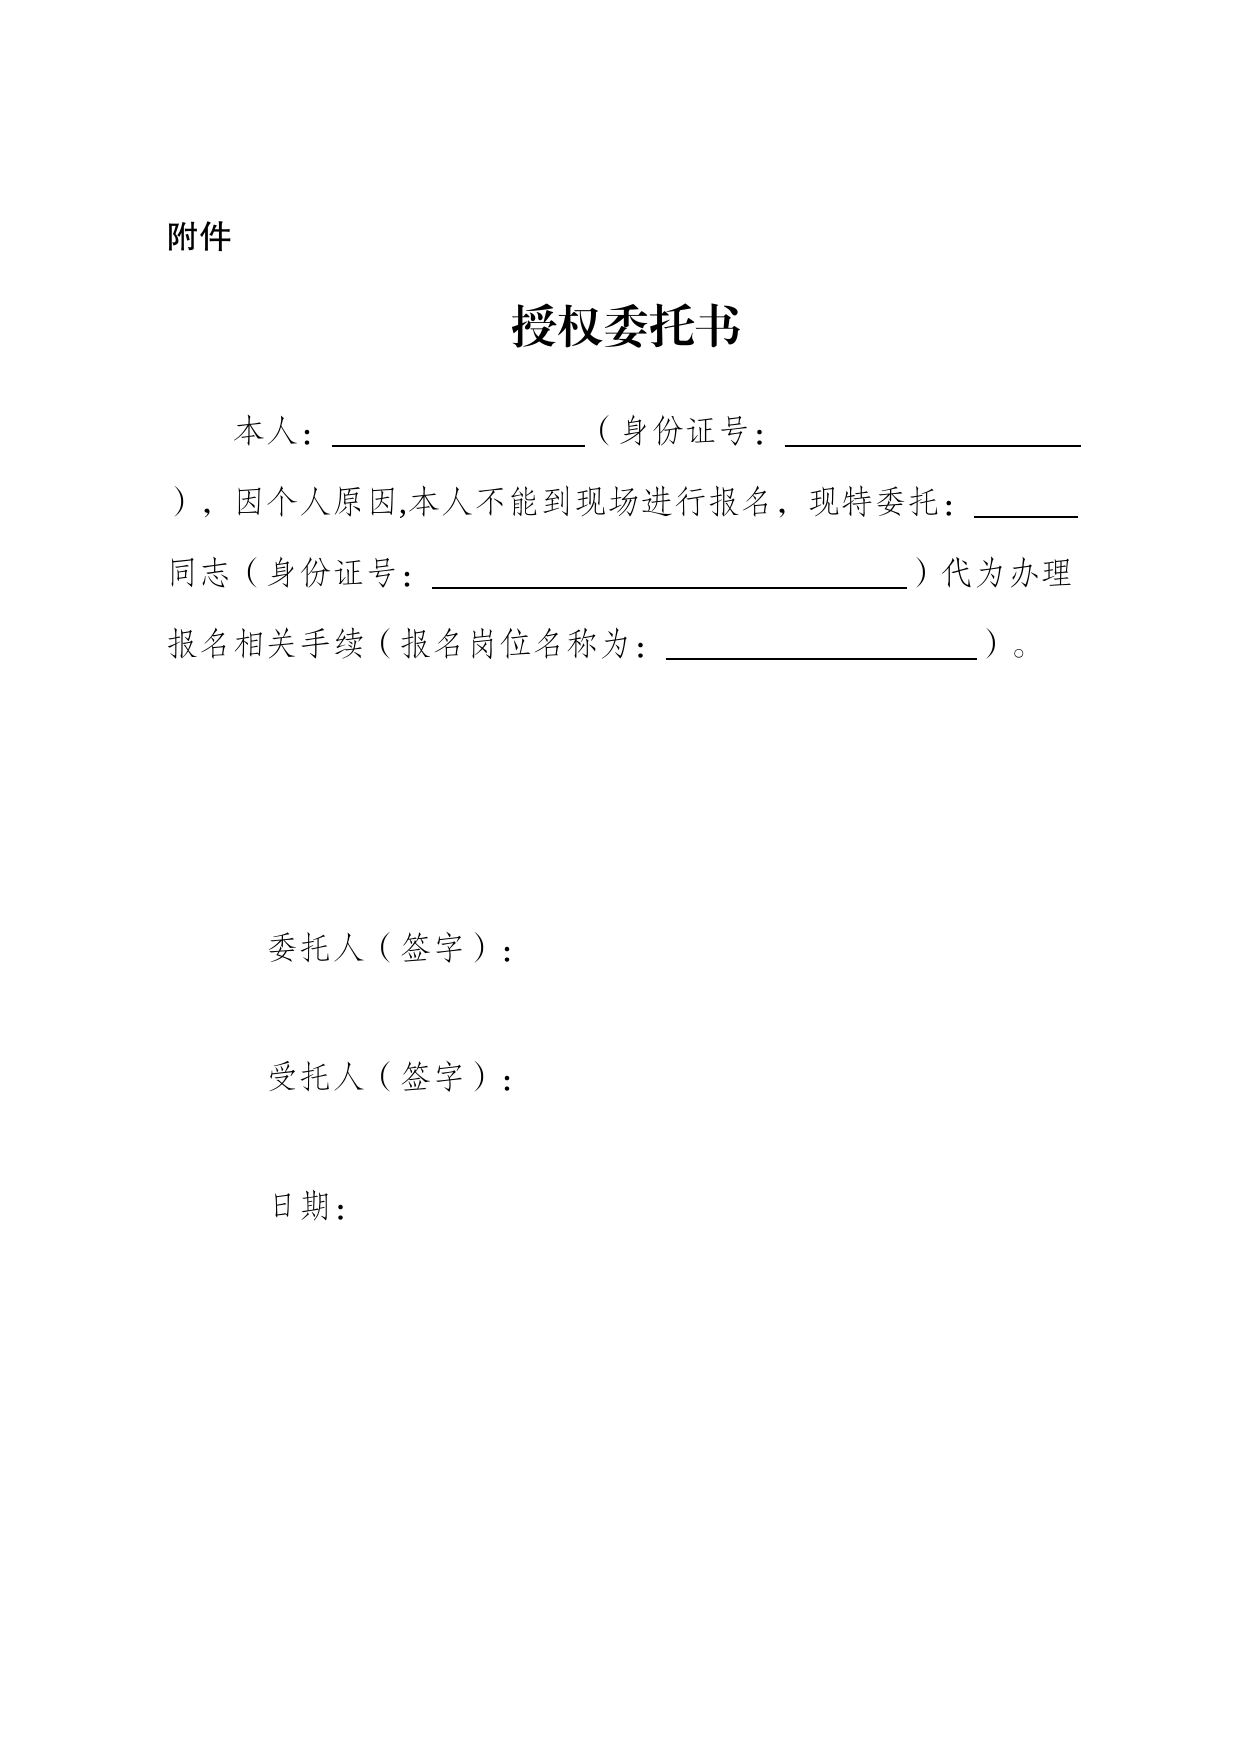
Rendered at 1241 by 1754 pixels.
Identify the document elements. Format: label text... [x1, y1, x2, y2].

text 日期： [165, 1155, 1087, 1226]
text 授权委托书 [165, 293, 1087, 355]
text 受托人（签字）： [165, 1026, 1087, 1097]
text 本人： （身份证号： ），因个人原因,本人不能到现场进行报名，现特委托： 同志（身份证号： ）代为办理报名相关手续（报名岗位名称为： ）。 [165, 380, 1087, 663]
text 委托人（签字）： [165, 897, 1087, 967]
text 附件 [165, 218, 1087, 256]
